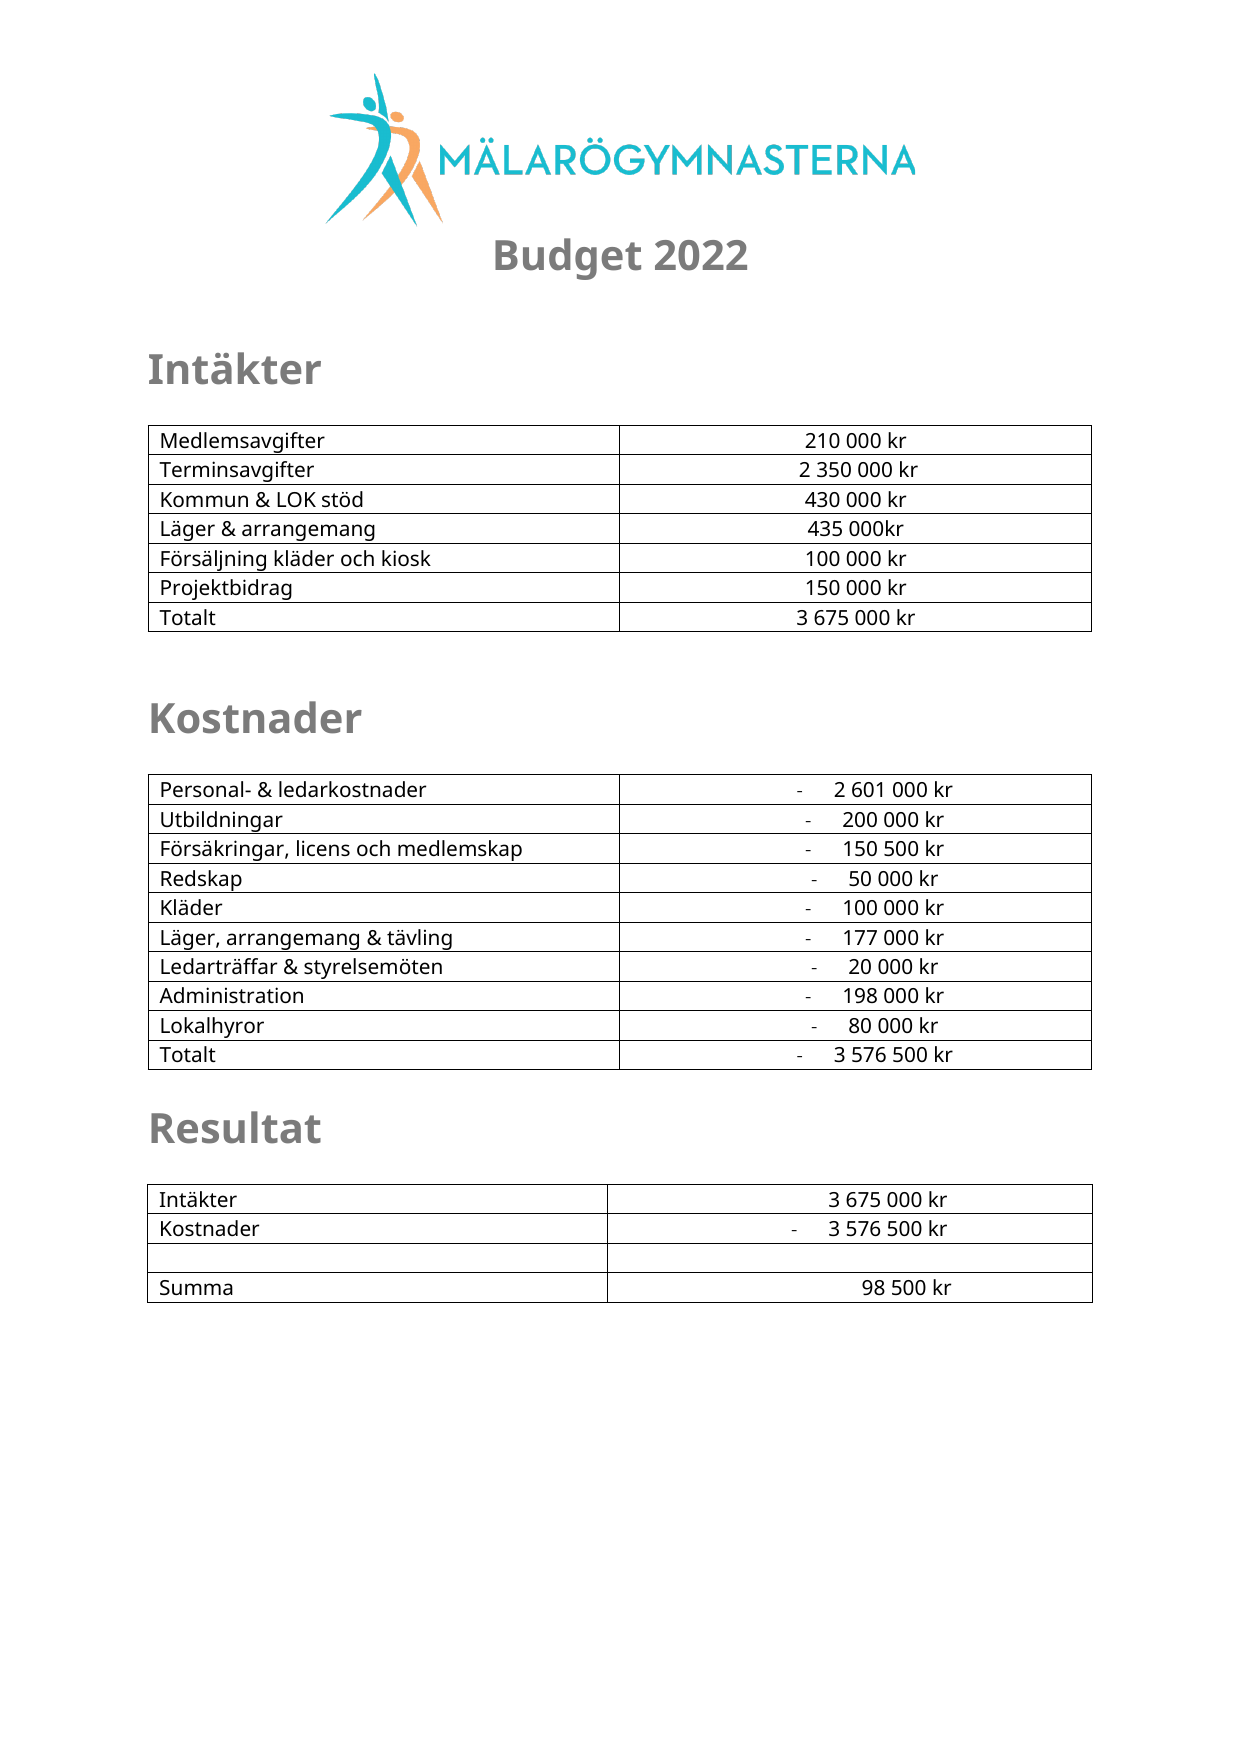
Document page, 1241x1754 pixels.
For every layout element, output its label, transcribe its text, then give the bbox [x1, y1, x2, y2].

table_cell Totalt [149, 603, 619, 631]
table_cell Kostnader [148, 1214, 607, 1243]
table_cell Läger, arrangemang & tävling [149, 923, 619, 951]
table_cell 20 000 kr [620, 952, 1091, 981]
table_cell 3 576 500 kr [620, 1041, 1091, 1069]
table_cell Terminsavgifter [149, 455, 619, 484]
table_cell 200 000 kr [620, 805, 1091, 833]
table_cell Projektbidrag [149, 573, 619, 602]
text Kostnader [148, 689, 1093, 746]
table_cell 100 000 kr [620, 544, 1091, 572]
table_cell 435 000kr [620, 514, 1091, 543]
table_cell Summa [148, 1273, 607, 1302]
table_header 3 675 000 kr [608, 1185, 1092, 1213]
table_cell Kläder [149, 893, 619, 922]
table_cell 150 500 kr [620, 834, 1091, 863]
table_cell Försäkringar, licens och medlemskap [149, 834, 619, 863]
table_header Personal- & ledarkostnader [149, 775, 619, 804]
table_cell 198 000 kr [620, 982, 1091, 1010]
table_header Intäkter [148, 1185, 607, 1213]
table_cell 2 350 000 kr [620, 455, 1091, 484]
table_cell Försäljning kläder och kiosk [149, 544, 619, 572]
table_cell Kommun & LOK stöd [149, 485, 619, 513]
table_cell Lokalhyror [149, 1011, 619, 1039]
table_cell 100 000 kr [620, 893, 1091, 922]
table_header 2 601 000 kr [620, 775, 1091, 804]
table_header Medlemsavgifter [149, 426, 619, 454]
table_cell Redskap [149, 864, 619, 892]
table_cell 50 000 kr [620, 864, 1091, 892]
text Budget 2022 [148, 226, 1093, 283]
table_cell [148, 1244, 607, 1272]
table_cell [608, 1244, 1092, 1272]
table_cell 430 000 kr [620, 485, 1091, 513]
text Intäkter [148, 340, 1093, 396]
table_cell Utbildningar [149, 805, 619, 833]
table_cell Administration [149, 982, 619, 1010]
text Resultat [148, 1098, 1093, 1155]
table_cell 80 000 kr [620, 1011, 1091, 1039]
table_cell Ledarträffar & styrelsemöten [149, 952, 619, 981]
table_cell 98 500 kr [608, 1273, 1092, 1302]
table_cell Totalt [149, 1041, 619, 1069]
table_cell 150 000 kr [620, 573, 1091, 602]
table_cell 177 000 kr [620, 923, 1091, 951]
table_header 210 000 kr [620, 426, 1091, 454]
table_cell 3 576 500 kr [608, 1214, 1092, 1243]
table_cell 3 675 000 kr [620, 603, 1091, 631]
table_cell Läger & arrangemang [149, 514, 619, 543]
